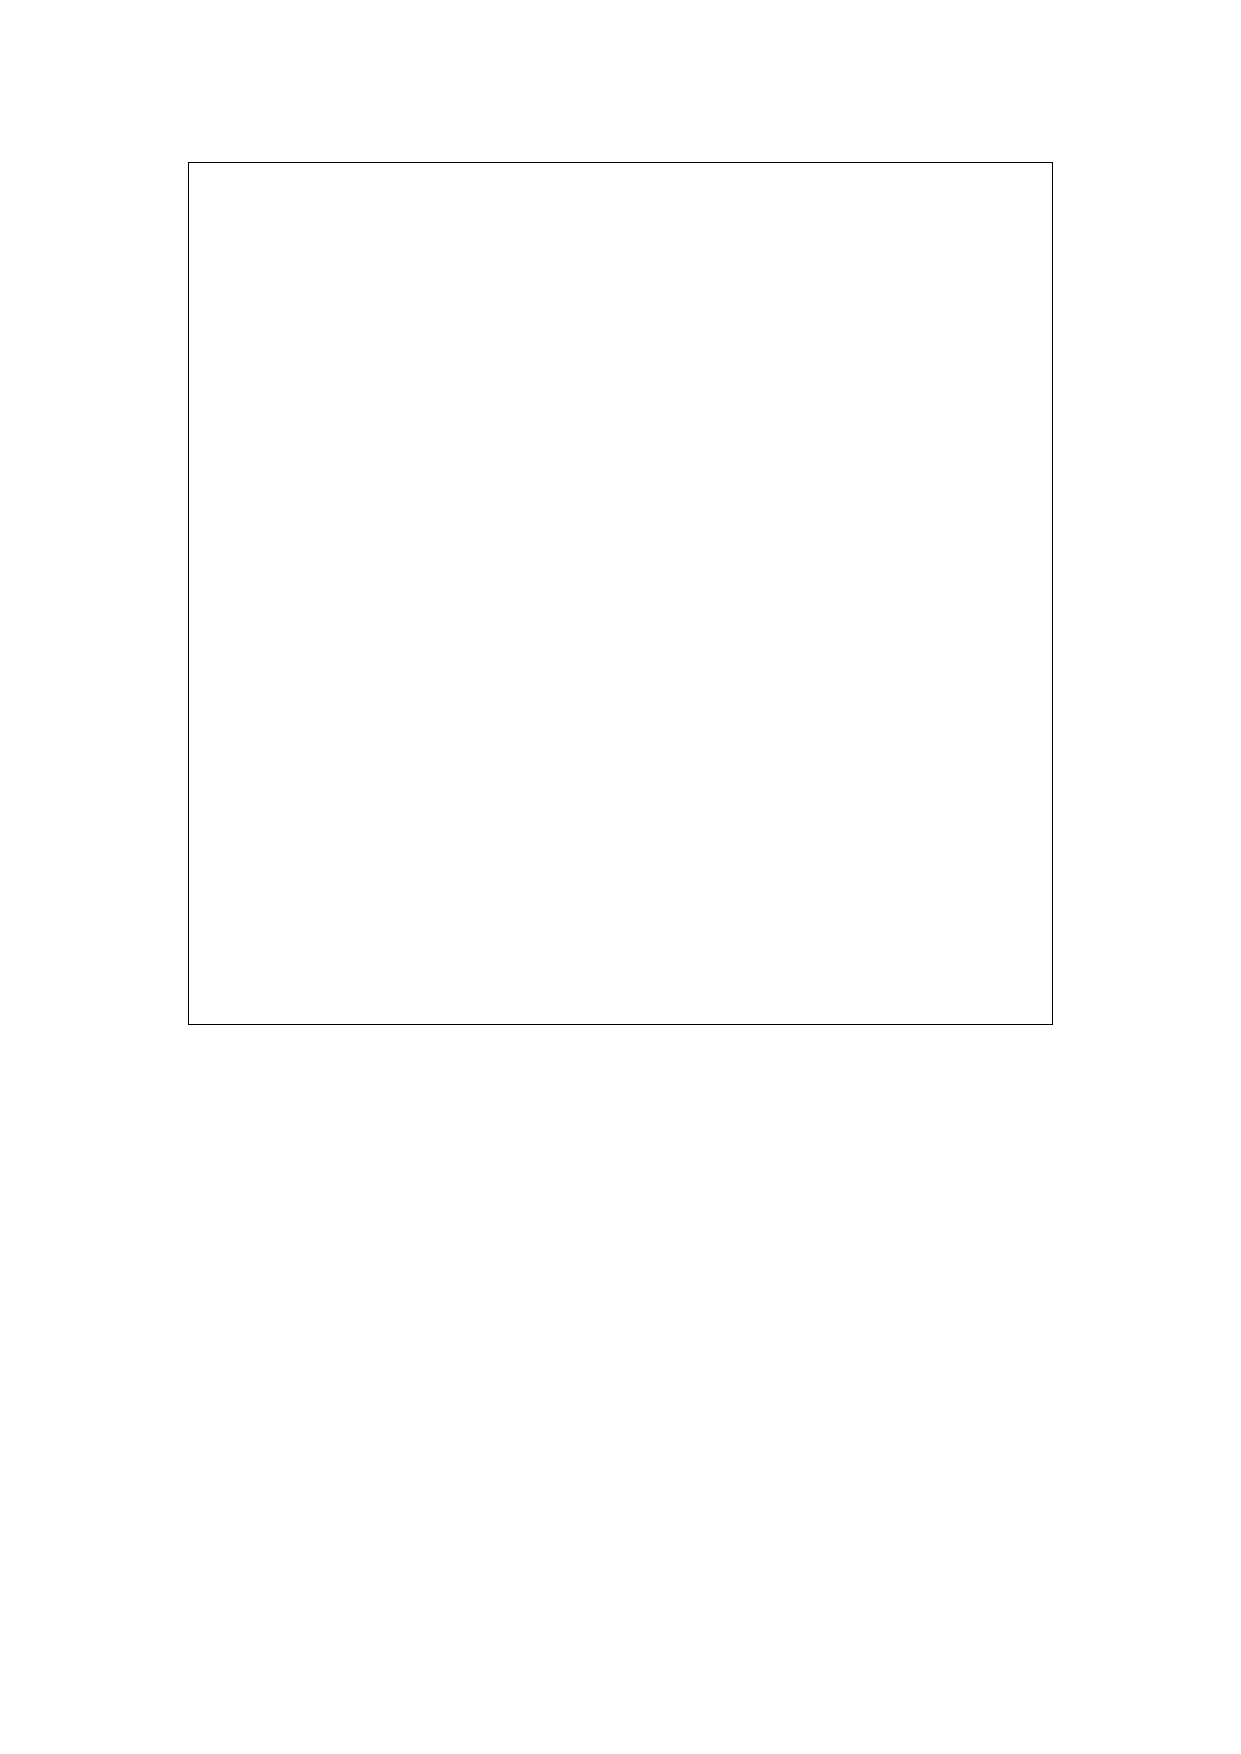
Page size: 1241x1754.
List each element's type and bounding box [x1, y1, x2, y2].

table_cell [189, 163, 1052, 1024]
